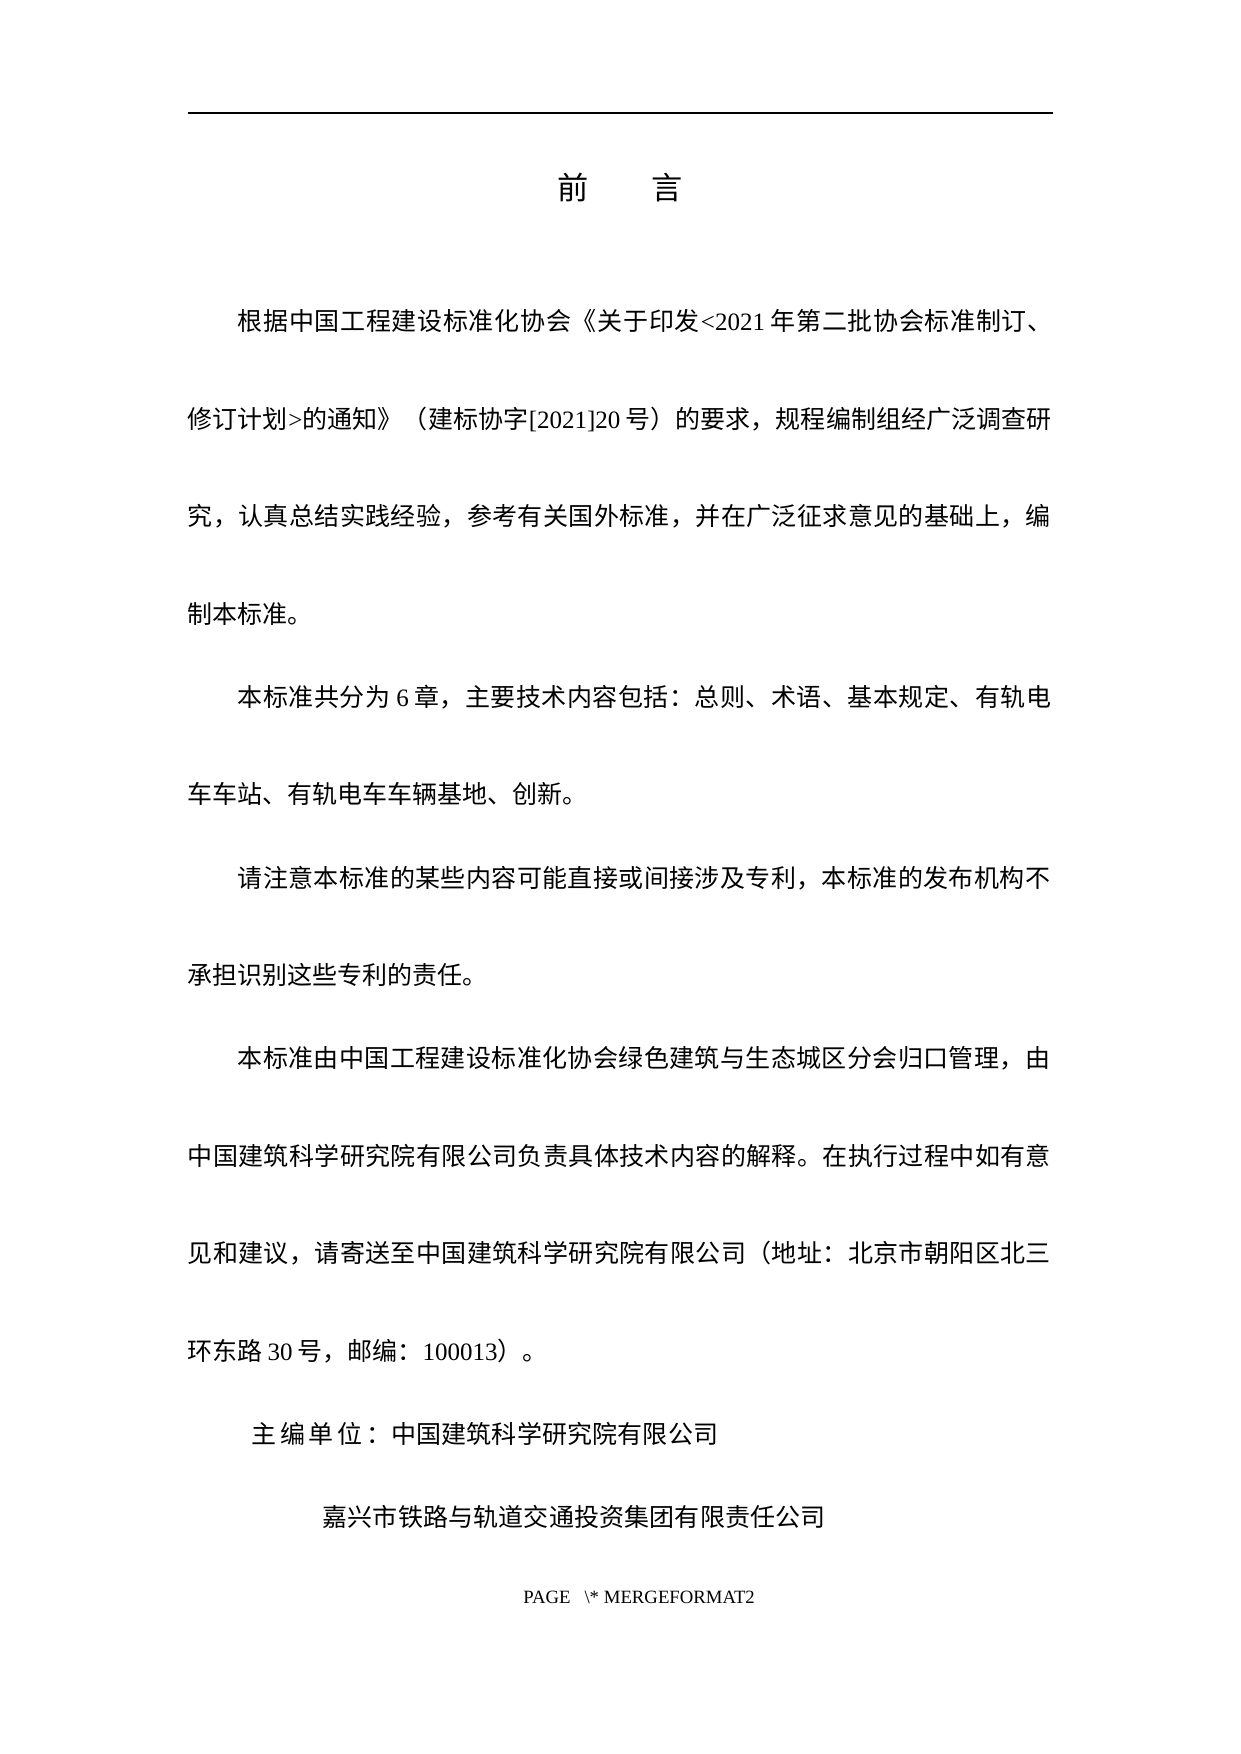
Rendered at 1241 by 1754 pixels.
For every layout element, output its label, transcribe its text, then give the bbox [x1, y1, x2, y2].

text 本标准共分为6章，主要技术内容包括：总则、术语、基本规定、有轨电车车站、有轨电车车辆基地、创新。 [187, 663, 1053, 826]
text 主编单位：中国建筑科学研究院有限公司 [187, 1400, 1053, 1465]
text 根据中国工程建设标准化协会《关于印发<2021年第二批协会标准制订、修订计划>的通知》（建标协字[2021]20号）的要求，规程编制组经广泛调查研究，认真总结实践经验，参考有关国外标准，并在广泛征求意见的基础上，编制本标准。 [187, 287, 1053, 645]
text 本标准由中国工程建设标准化协会绿色建筑与生态城区分会归口管理，由中国建筑科学研究院有限公司负责具体技术内容的解释。在执行过程中如有意见和建议，请寄送至中国建筑科学研究院有限公司（地址：北京市朝阳区北三环东路30号，邮编：100013）。 [187, 1024, 1053, 1382]
text 嘉兴市铁路与轨道交通投资集团有限责任公司 [187, 1483, 1053, 1548]
text 请注意本标准的某些内容可能直接或间接涉及专利，本标准的发布机构不承担识别这些专利的责任。 [187, 844, 1053, 1006]
text 前 言 [187, 153, 1053, 218]
